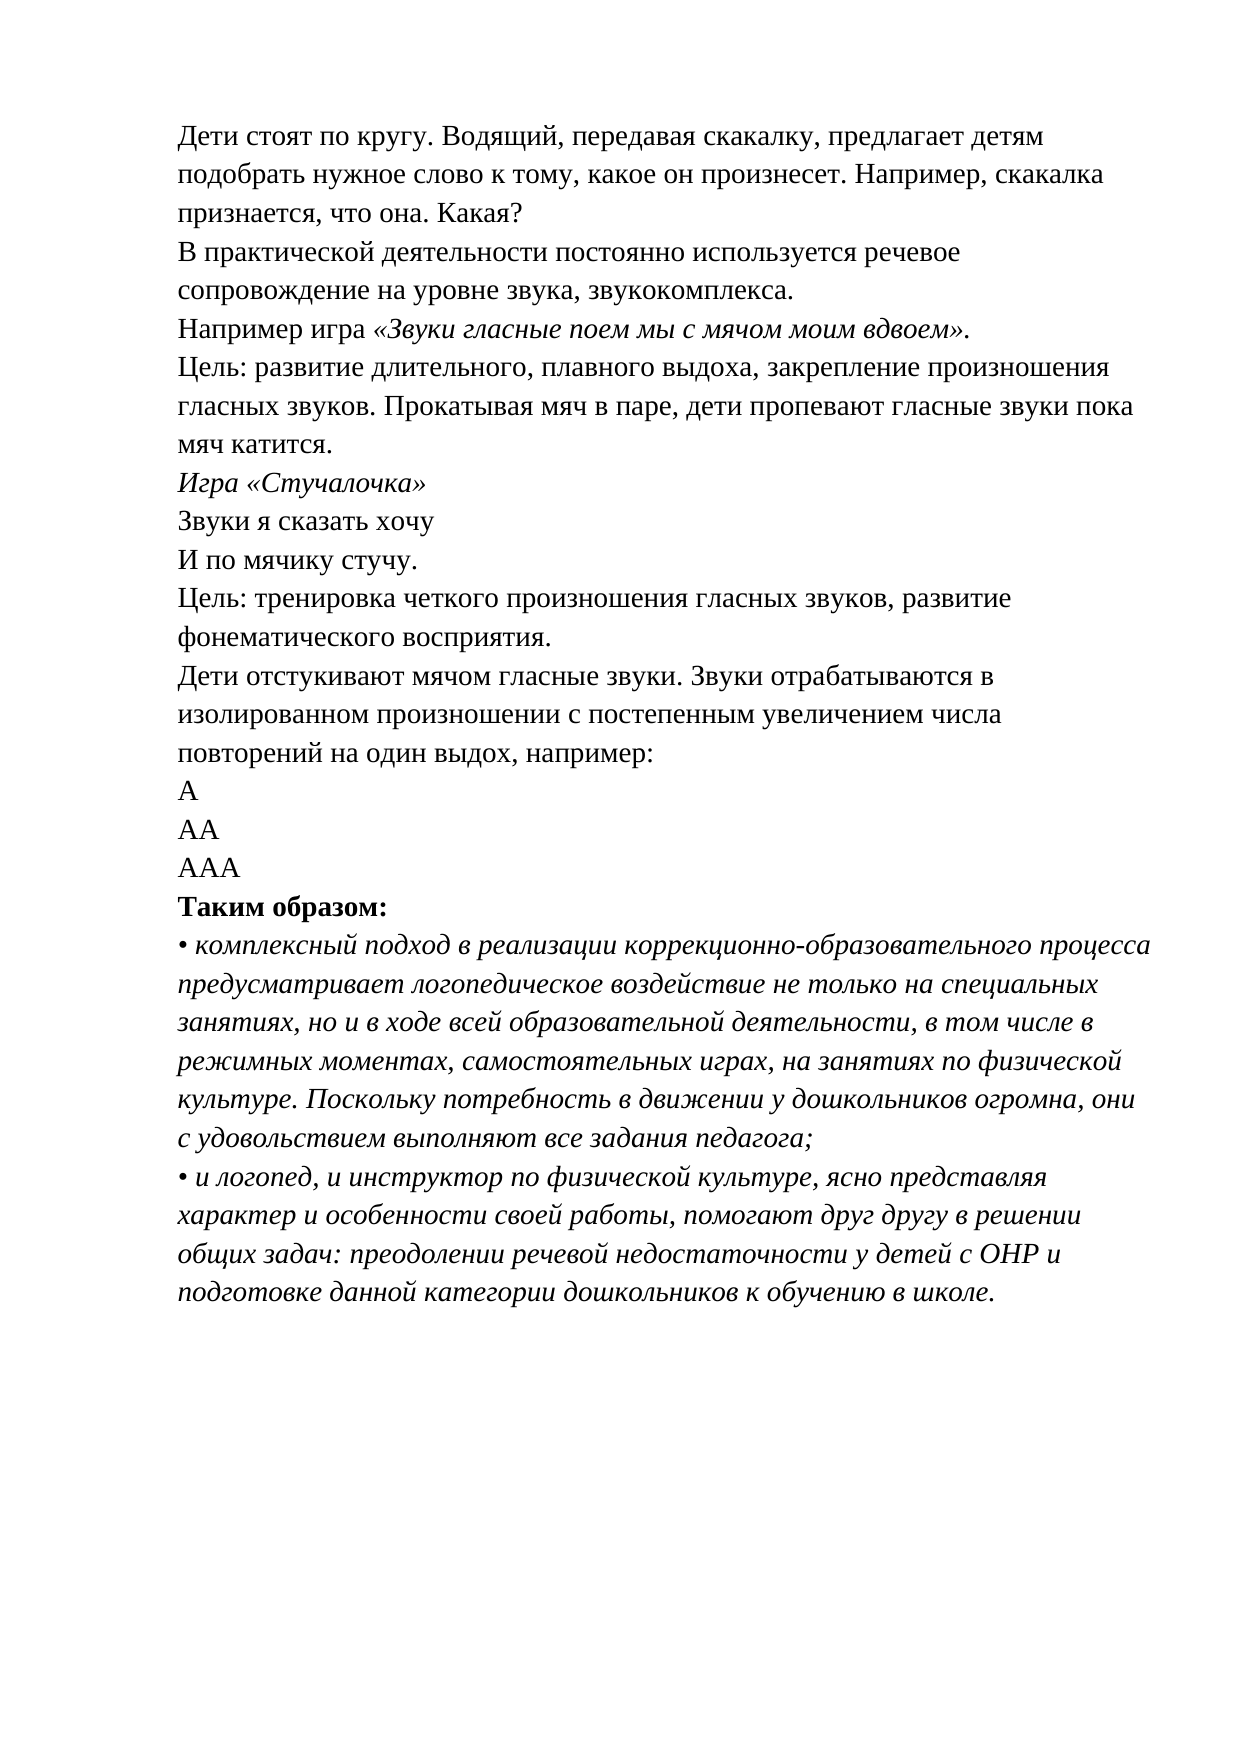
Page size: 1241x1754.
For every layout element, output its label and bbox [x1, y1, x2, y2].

text [177, 118, 1152, 1308]
